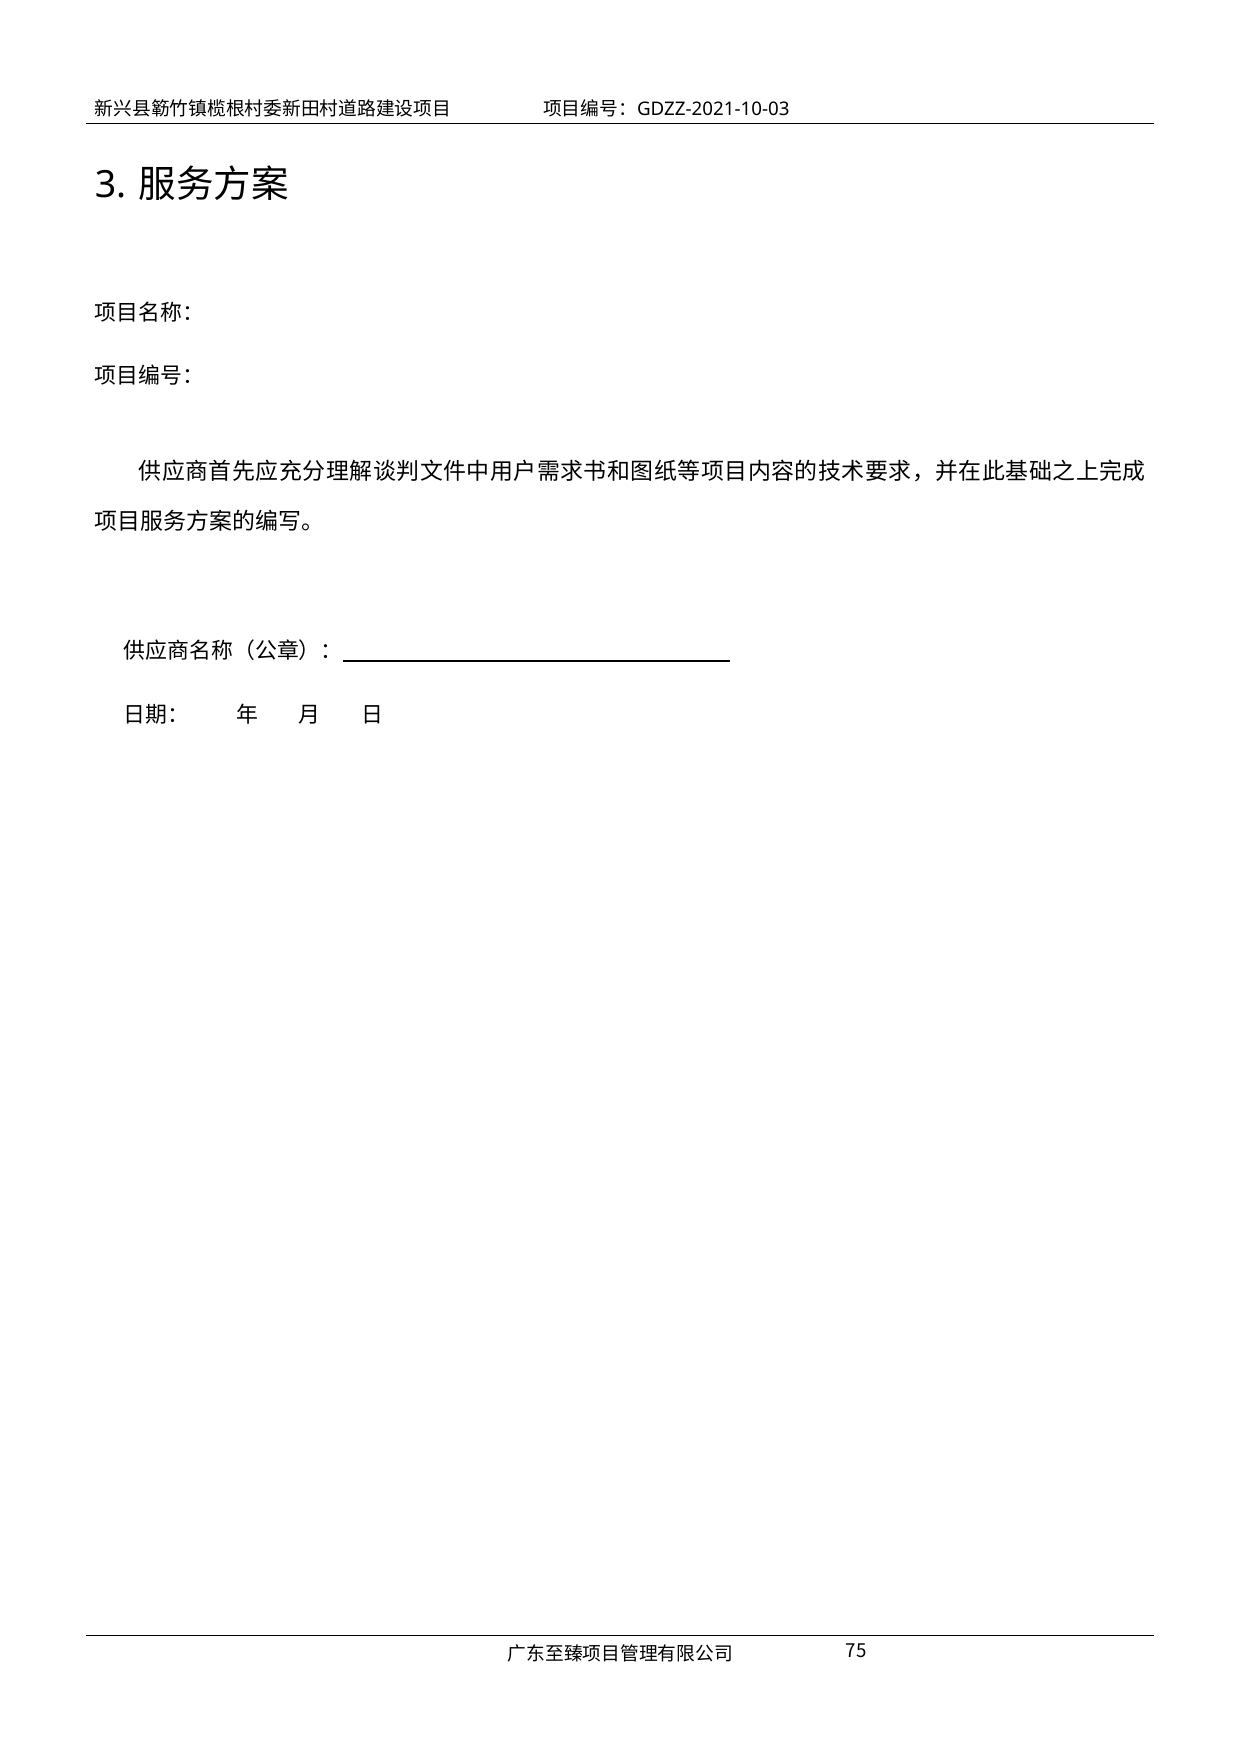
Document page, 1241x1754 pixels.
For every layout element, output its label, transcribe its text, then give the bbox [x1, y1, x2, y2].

text 项目编号： [94, 358, 1146, 389]
text 项目名称： [94, 294, 1146, 326]
list 服务方案 [94, 154, 1146, 208]
text 日期： 年 月 日 [124, 697, 1146, 729]
text 供应商首先应充分理解谈判文件中用户需求书和图纸等项目内容的技术要求，并在此基础之上完成项目服务方案的编写。 [94, 453, 1146, 536]
text 供应商名称（公章）： [124, 633, 1043, 665]
